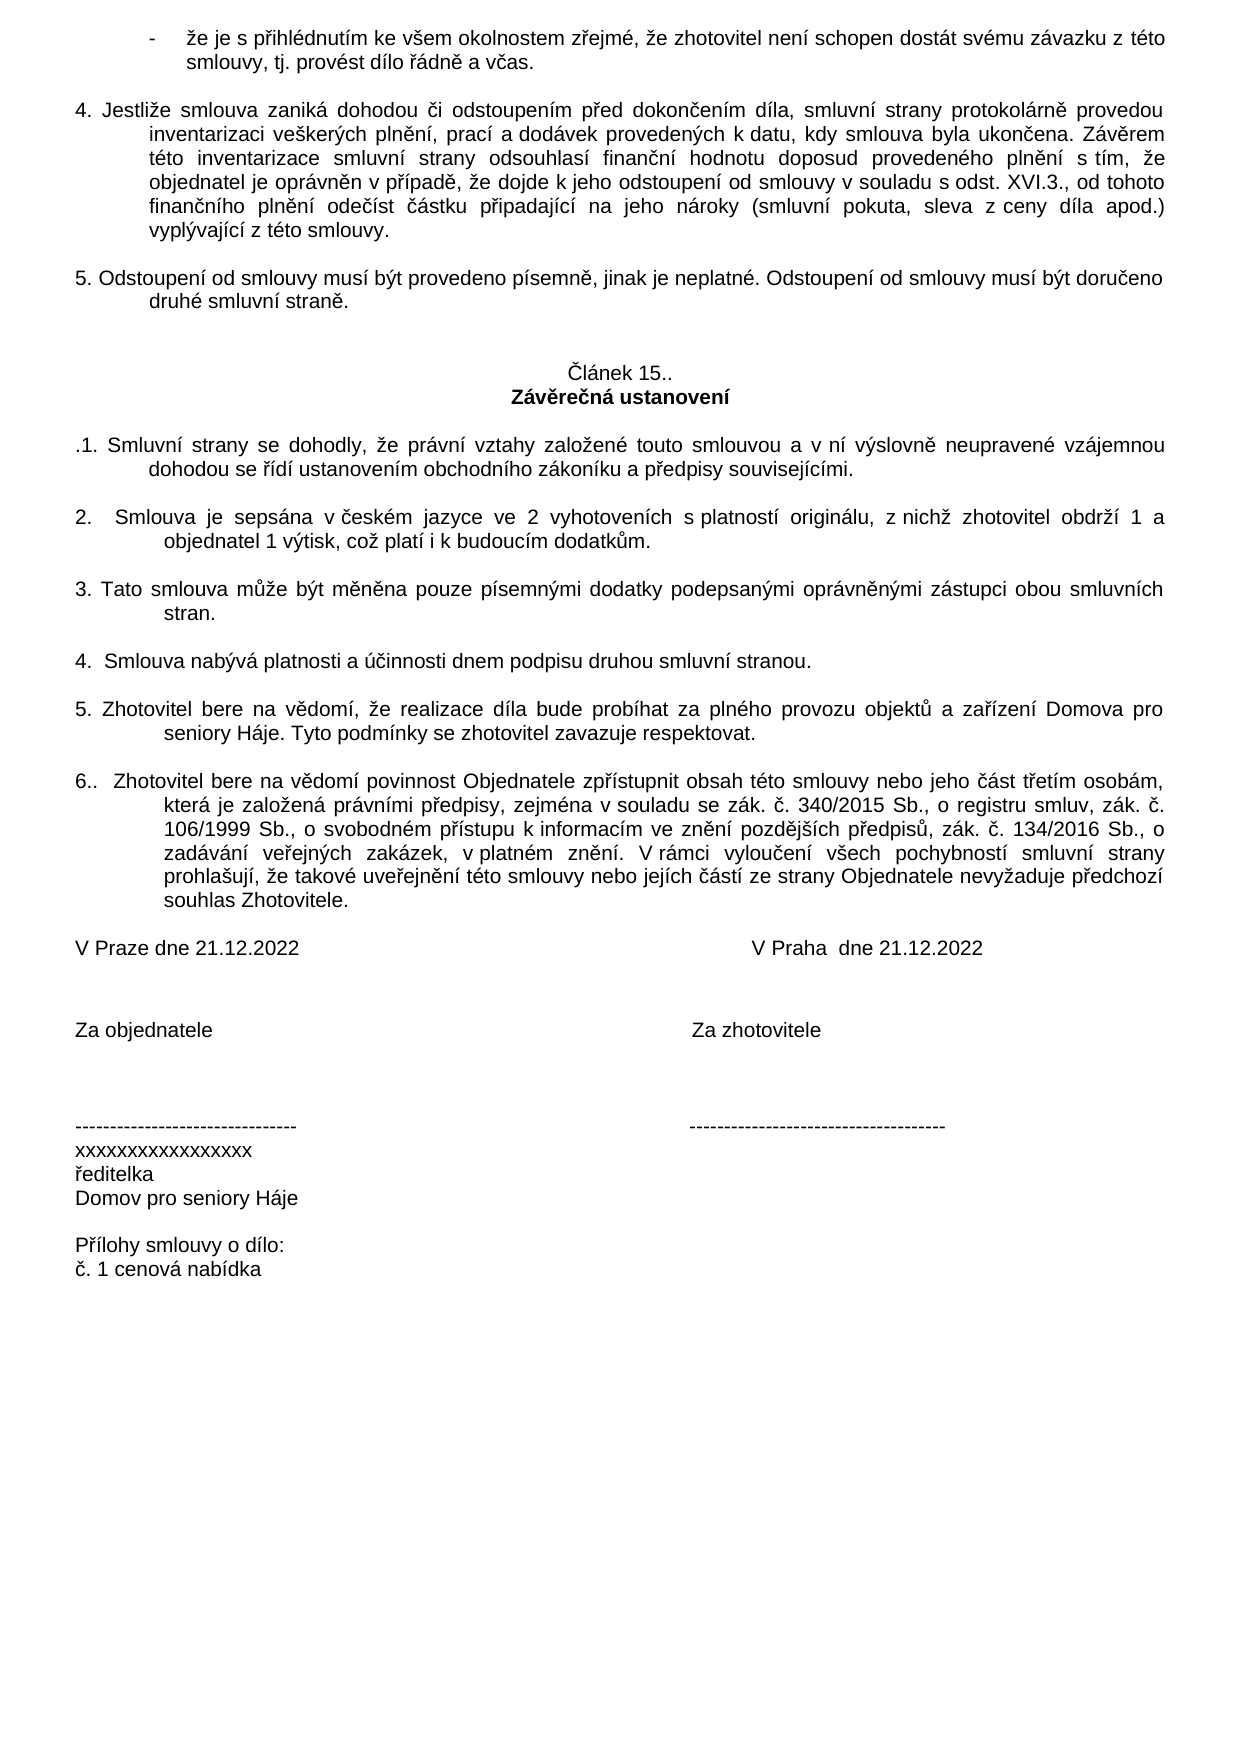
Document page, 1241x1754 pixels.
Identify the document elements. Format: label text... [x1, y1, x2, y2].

text Článek 15.. [75, 361, 1165, 385]
text 4. Jestliže smlouva zaniká dohodou či odstoupením před dokončením díla, smluvní strany protokolárně provedou inventarizaci veškerých plnění, prací a dodávek provedených k datu, kdy smlouva byla ukončena. Závěrem této inventarizace smluvní strany odsouhlasí finanční hodnotu doposud provedeného plnění s tím, že objednatel je oprávněn v případě, že dojde k jeho odstoupení od smlouvy v souladu s odst. XVI.3., od tohoto finančního plnění odečíst částku připadající na jeho nároky (smluvní pokuta, sleva z ceny díla apod.) vyplývající z této smlouvy. [75, 98, 1165, 241]
text 4. Smlouva nabývá platnosti a účinnosti dnem podpisu druhou smluvní stranou. [75, 649, 1165, 673]
text -------------------------------- ------------------------------------- [75, 1113, 1165, 1137]
list že je s přihlédnutím ke všem okolnostem zřejmé, že zhotovitel není schopen dostát svému závazku z této smlouvy, tj. provést dílo řádně a včas. [149, 26, 1165, 74]
text č. 1 cenová nabídka [75, 1257, 1165, 1281]
text Domov pro seniory Háje [75, 1185, 1165, 1209]
text xxxxxxxxxxxxxxxxx [75, 1137, 1165, 1161]
text Přílohy smlouvy o dílo: [75, 1233, 1165, 1257]
text 5. Odstoupení od smlouvy musí být provedeno písemně, jinak je neplatné. Odstoupení od smlouvy musí být doručeno druhé smluvní straně. [75, 265, 1165, 313]
text Za objednatele Za zhotovitele [75, 1018, 1165, 1042]
text ředitelka [75, 1161, 1165, 1185]
text Závěrečná ustanovení [75, 385, 1165, 409]
text 6.. Zhotovitel bere na vědomí povinnost Objednatele zpřístupnit obsah této smlouvy nebo jeho část třetím osobám, která je založená právními předpisy, zejména v souladu se zák. č. 340/2015 Sb., o registru smluv, zák. č. 106/1999 Sb., o svobodném přístupu k informacím ve znění pozdějších předpisů, zák. č. 134/2016 Sb., o zadávání veřejných zakázek, v platném znění. V rámci vyloučení všech pochybností smluvní strany prohlašují, že takové uveřejnění této smlouvy nebo jejích částí ze strany Objednatele nevyžaduje předchozí souhlas Zhotovitele. [75, 768, 1165, 912]
text 3. Tato smlouva může být měněna pouze písemnými dodatky podepsanými oprávněnými zástupci obou smluvních stran. [75, 577, 1165, 625]
text 2. Smlouva je sepsána v českém jazyce ve 2 vyhotoveních s platností originálu, z nichž zhotovitel obdrží 1 a objednatel 1 výtisk, což platí i k budoucím dodatkům. [75, 505, 1165, 553]
text V Praze dne 21.12.2022 V Praha dne 21.12.2022 [75, 936, 1165, 960]
text 5. Zhotovitel bere na vědomí, že realizace díla bude probíhat za plného provozu objektů a zařízení Domova pro seniory Háje. Tyto podmínky se zhotovitel zavazuje respektovat. [75, 697, 1165, 744]
text .1. Smluvní strany se dohodly, že právní vztahy založené touto smlouvou a v ní výslovně neupravené vzájemnou dohodou se řídí ustanovením obchodního zákoníku a předpisy souvisejícími. [75, 433, 1165, 481]
